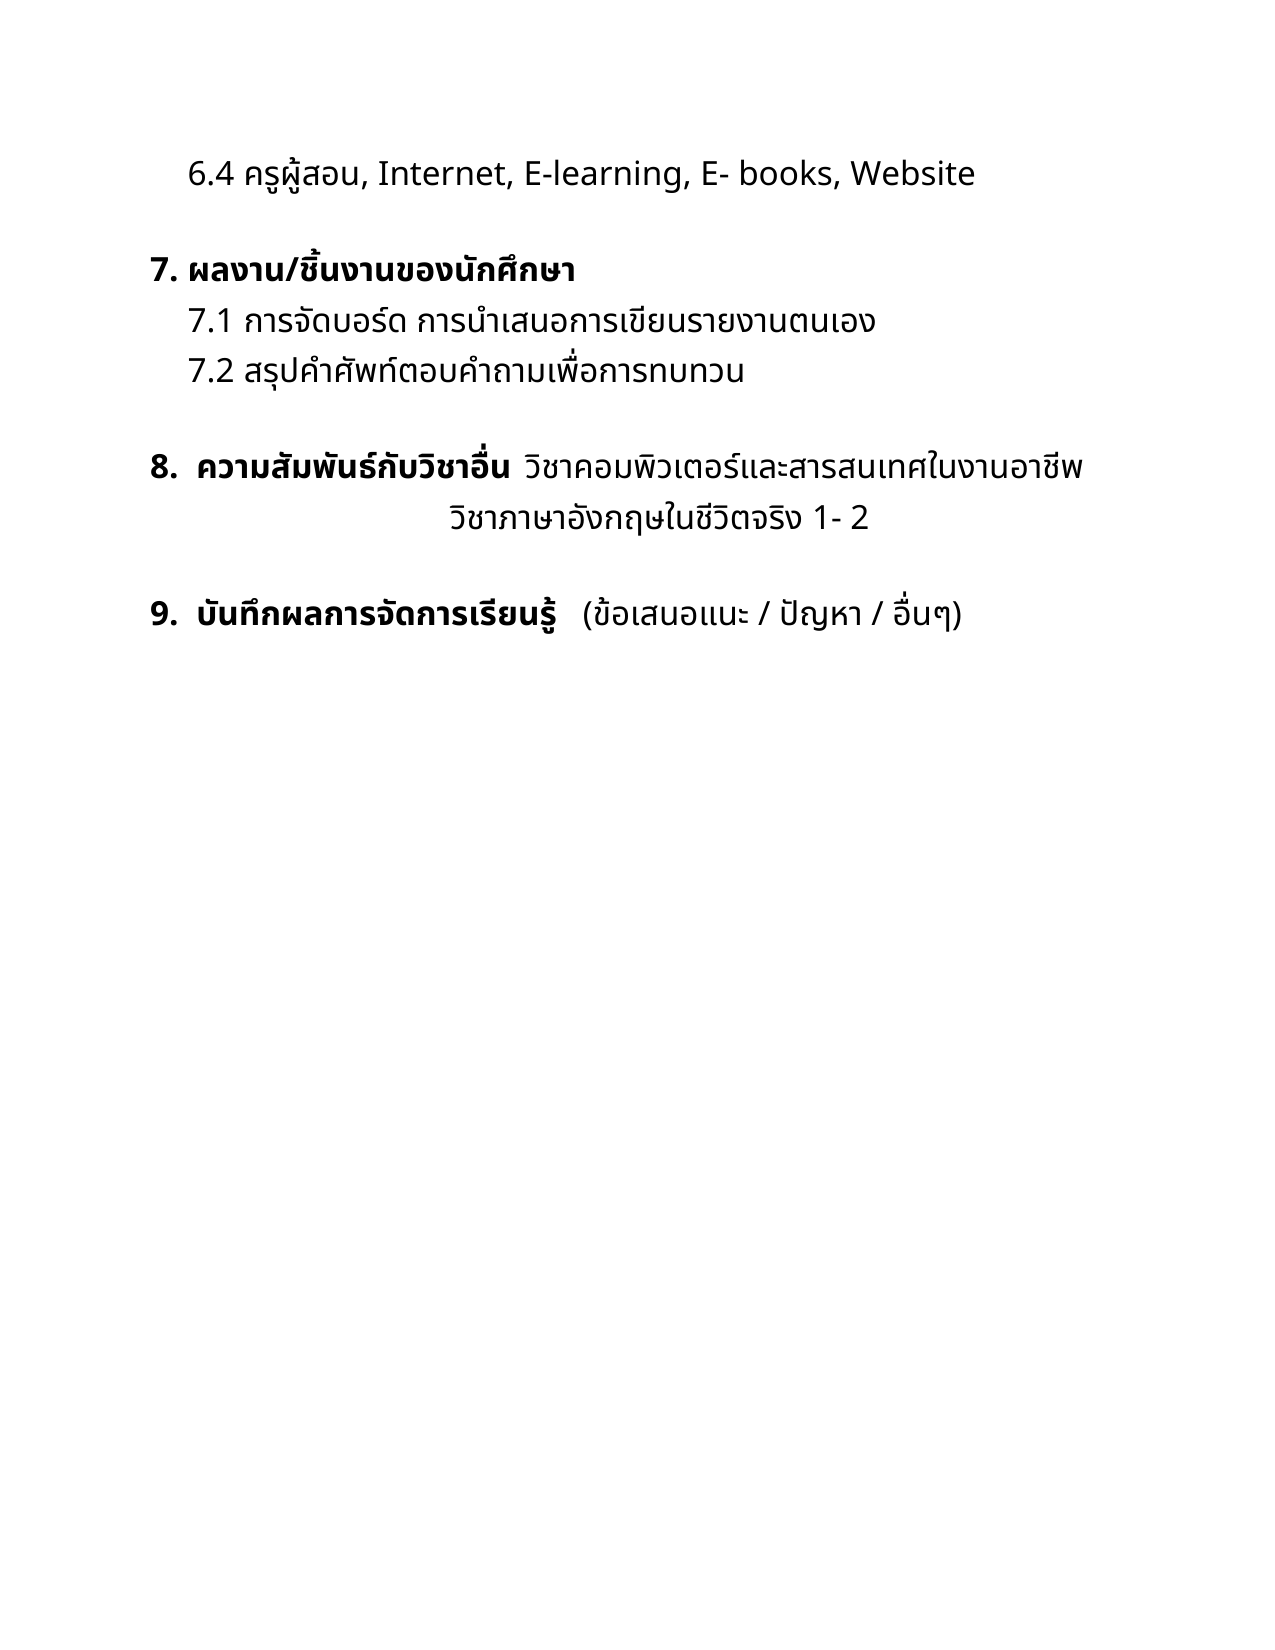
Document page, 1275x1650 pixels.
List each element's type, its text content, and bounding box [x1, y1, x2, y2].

text 6.4 ครูผู้สอน, Internet, E-learning, E- books, Website [187, 150, 1125, 201]
list การจัดบอร์ด การนำเสนอการเขียนรายงานตนเอง [187, 297, 1125, 347]
text 7. ผลงาน/ชิ้นงานของนักศึกษา [150, 246, 1125, 297]
text 8. ความสัมพันธ์กับวิชาอื่น วิชาคอมพิวเตอร์และสารสนเทศในงานอาชีพ วิชาภาษาอังกฤษในชีวิตจริง 1- 2 [150, 443, 1125, 544]
list สรุปคำศัพท์ตอบคำถามเพื่อการทบทวน [187, 347, 1125, 398]
text 9. บันทึกผลการจัดการเรียนรู้ (ข้อเสนอแนะ / ปัญหา / อื่นๆ) [150, 590, 1125, 641]
